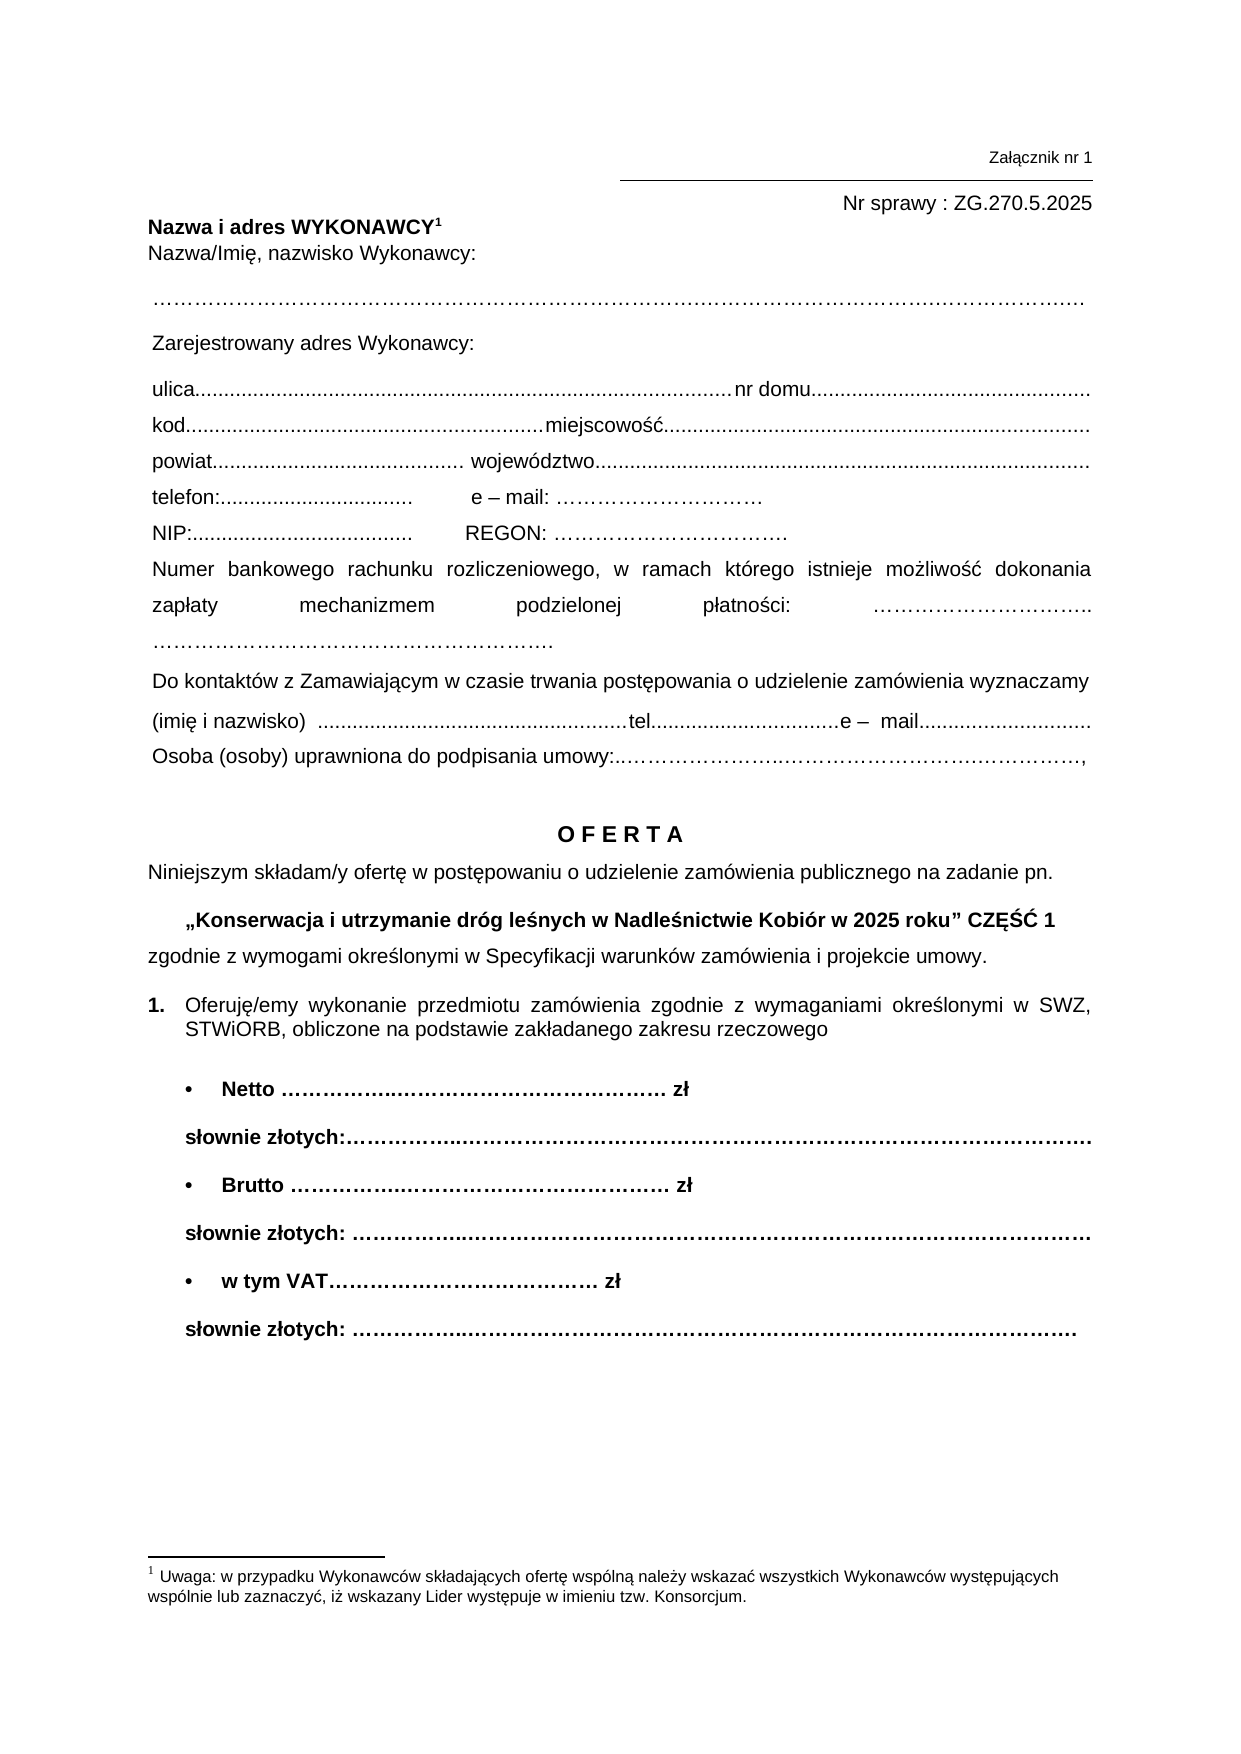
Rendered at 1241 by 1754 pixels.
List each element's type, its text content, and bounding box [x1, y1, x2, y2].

text „Konserwacja i utrzymanie dróg leśnych w Nadleśnictwie Kobiór w 2025 roku” CZĘŚĆ 1 [148, 908, 1093, 932]
text (imię i nazwisko) tel. e – mail [152, 708, 1093, 732]
text • Netto ……………..………………………………… zł [185, 1077, 1093, 1101]
list Oferuję/emy wykonanie przedmiotu zamówienia zgodnie z wymaganiami określonymi w SWZ, STWiORB, obliczone na podstawie zakładanego zakresu rzeczowego [148, 993, 1093, 1041]
text słownie złotych: ……………..……………………………………………………………………………… [185, 1221, 1093, 1245]
text Numer bankowego rachunku rozliczeniowego, w ramach którego istnieje możliwość dokonania zapłaty mechanizmem podzielonej płatności: …………………………..…………………………………………………. [152, 557, 1093, 653]
text Niniejszym składam/y ofertę w postępowaniu o udzielenie zamówienia publicznego na zadanie pn. [148, 859, 1093, 883]
text NIP: REGON: ……………………………. [152, 521, 1093, 545]
text Załącznik nr 1 [148, 148, 1093, 167]
text Osoba (osoby) uprawniona do podpisania umowy:..…………………..……………………….……………, [152, 744, 1093, 768]
text słownie złotych:……………..………………………………………………………………………………. [185, 1125, 1093, 1149]
text kod miejscowość [152, 413, 1093, 437]
text powiat województwo [152, 449, 1093, 473]
text Nazwa/Imię, nazwisko Wykonawcy: [148, 242, 1093, 265]
text Nr sprawy : ZG.270.5.2025 [148, 191, 1093, 215]
text zgodnie z wymogami określonymi w Specyfikacji warunków zamówienia i projekcie umowy. [148, 944, 1093, 968]
text • Brutto …………….………………………………… zł [185, 1173, 1093, 1197]
text słownie złotych: ……………..……………………………………………………………………………. [185, 1317, 1093, 1341]
text Zarejestrowany adres Wykonawcy: [152, 332, 1093, 355]
text • w tym VAT………………………………… zł [185, 1269, 1093, 1293]
text ulica nr domu [152, 377, 1093, 401]
text Do kontaktów z Zamawiającym w czasie trwania postępowania o udzielenie zamówienia wyznaczamy [152, 669, 1093, 693]
text telefon: e – mail: ………………………… [152, 485, 1093, 509]
text Nazwa i adres WYKONAWCY [148, 215, 1093, 239]
text O F E R T A [148, 821, 1093, 847]
text …………………………………………………………………….…………………………….……………….… [152, 287, 1093, 310]
